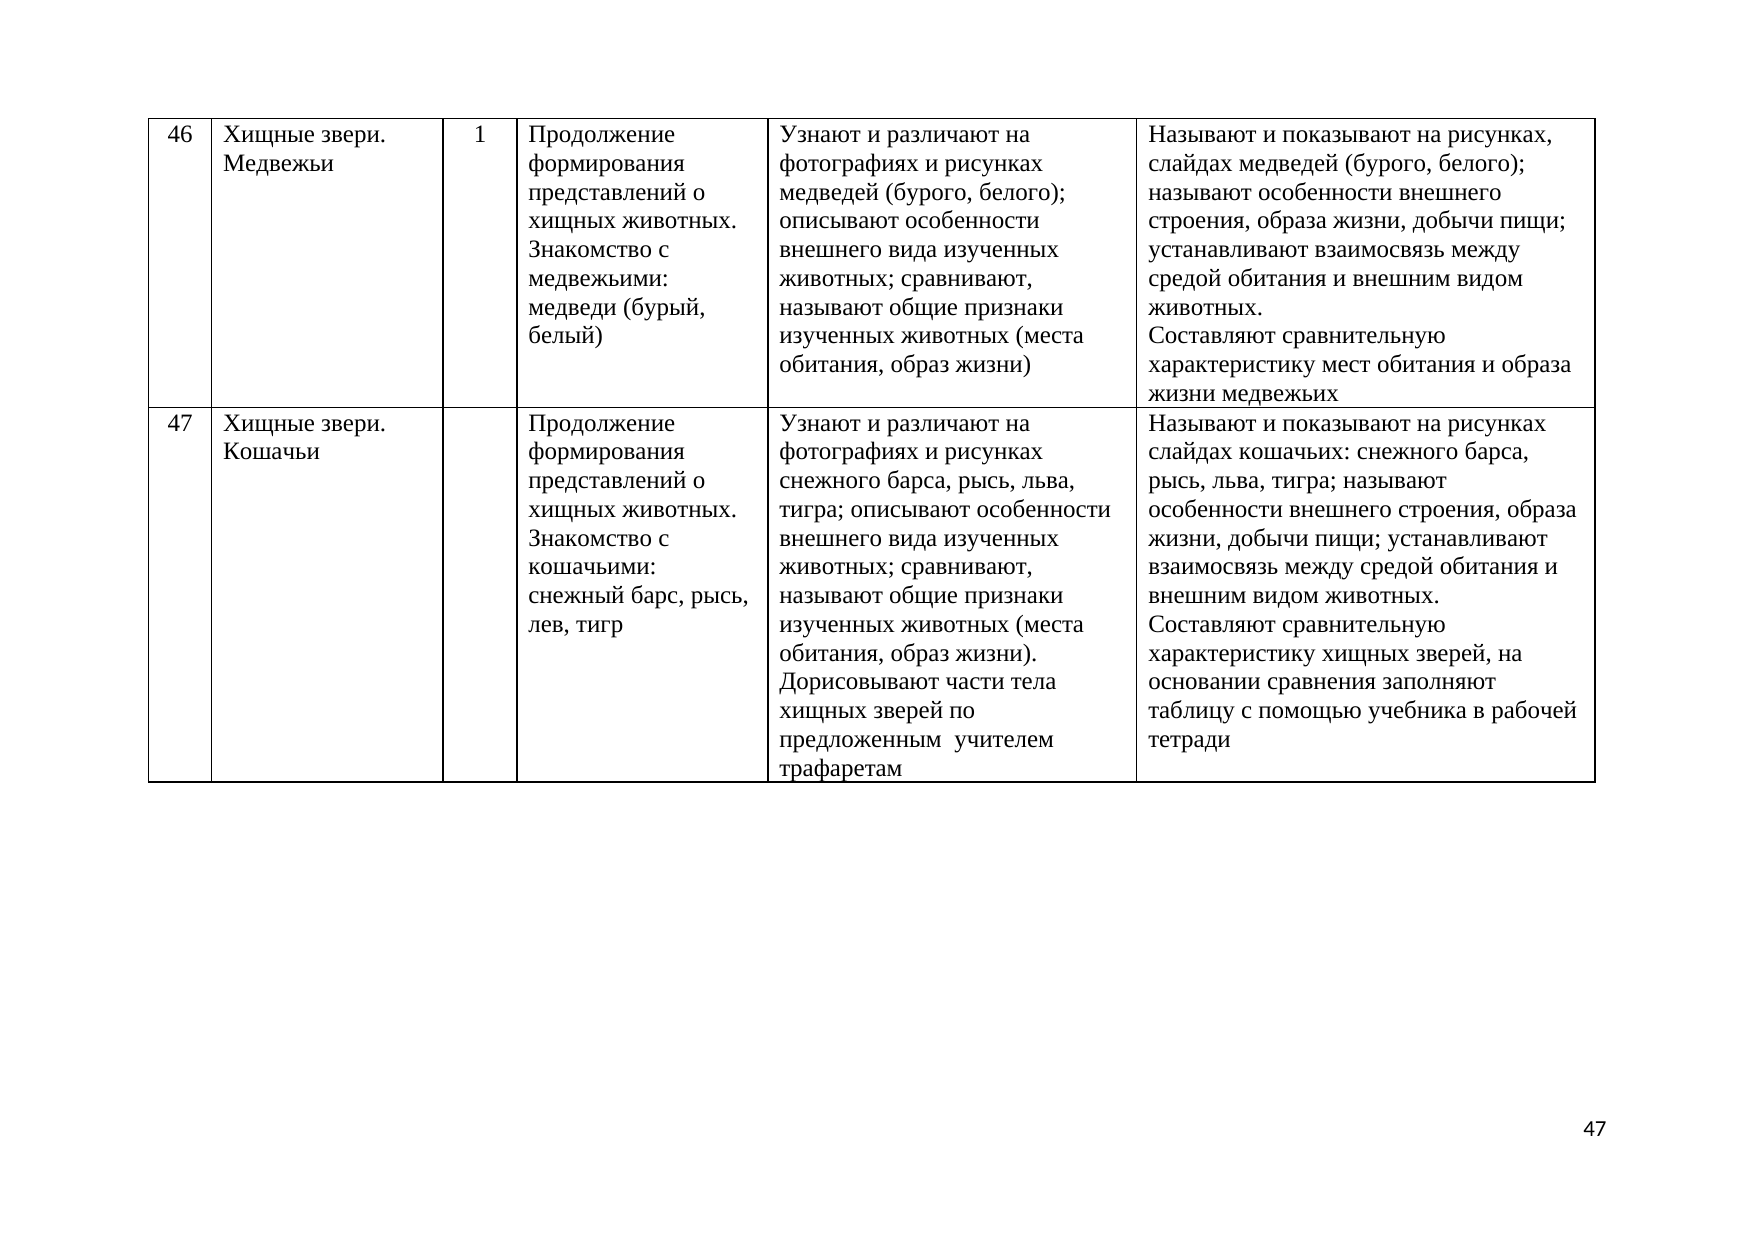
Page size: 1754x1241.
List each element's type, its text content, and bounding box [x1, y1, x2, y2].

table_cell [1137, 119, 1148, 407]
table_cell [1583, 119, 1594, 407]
table_cell 47 [149, 408, 211, 781]
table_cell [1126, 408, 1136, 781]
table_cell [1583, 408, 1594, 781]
table_cell Хищные звери. Кошачьи [212, 408, 442, 781]
table_cell Хищные звери. Медвежьи [212, 119, 442, 407]
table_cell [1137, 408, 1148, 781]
table_cell 46 [149, 119, 211, 407]
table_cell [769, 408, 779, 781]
table_cell Продолжение формирования представлений о хищных животных. Знакомство с медвежьими: медведи (бурый, белый) [518, 119, 767, 407]
table_cell Продолжение формирования представлений о хищных животных. Знакомство с кошачьими: снежный барс, рысь, лев, тигр [518, 408, 767, 781]
table_cell Узнают и различают на фотографиях и рисунках медведей (бурого, белого); описывают особенности внешнего вида изученных животных; сравнивают, называют общие признаки изученных животных (места обитания, образ жизни) [769, 119, 1136, 407]
table_cell 1 [444, 119, 516, 407]
table_cell [444, 408, 516, 781]
